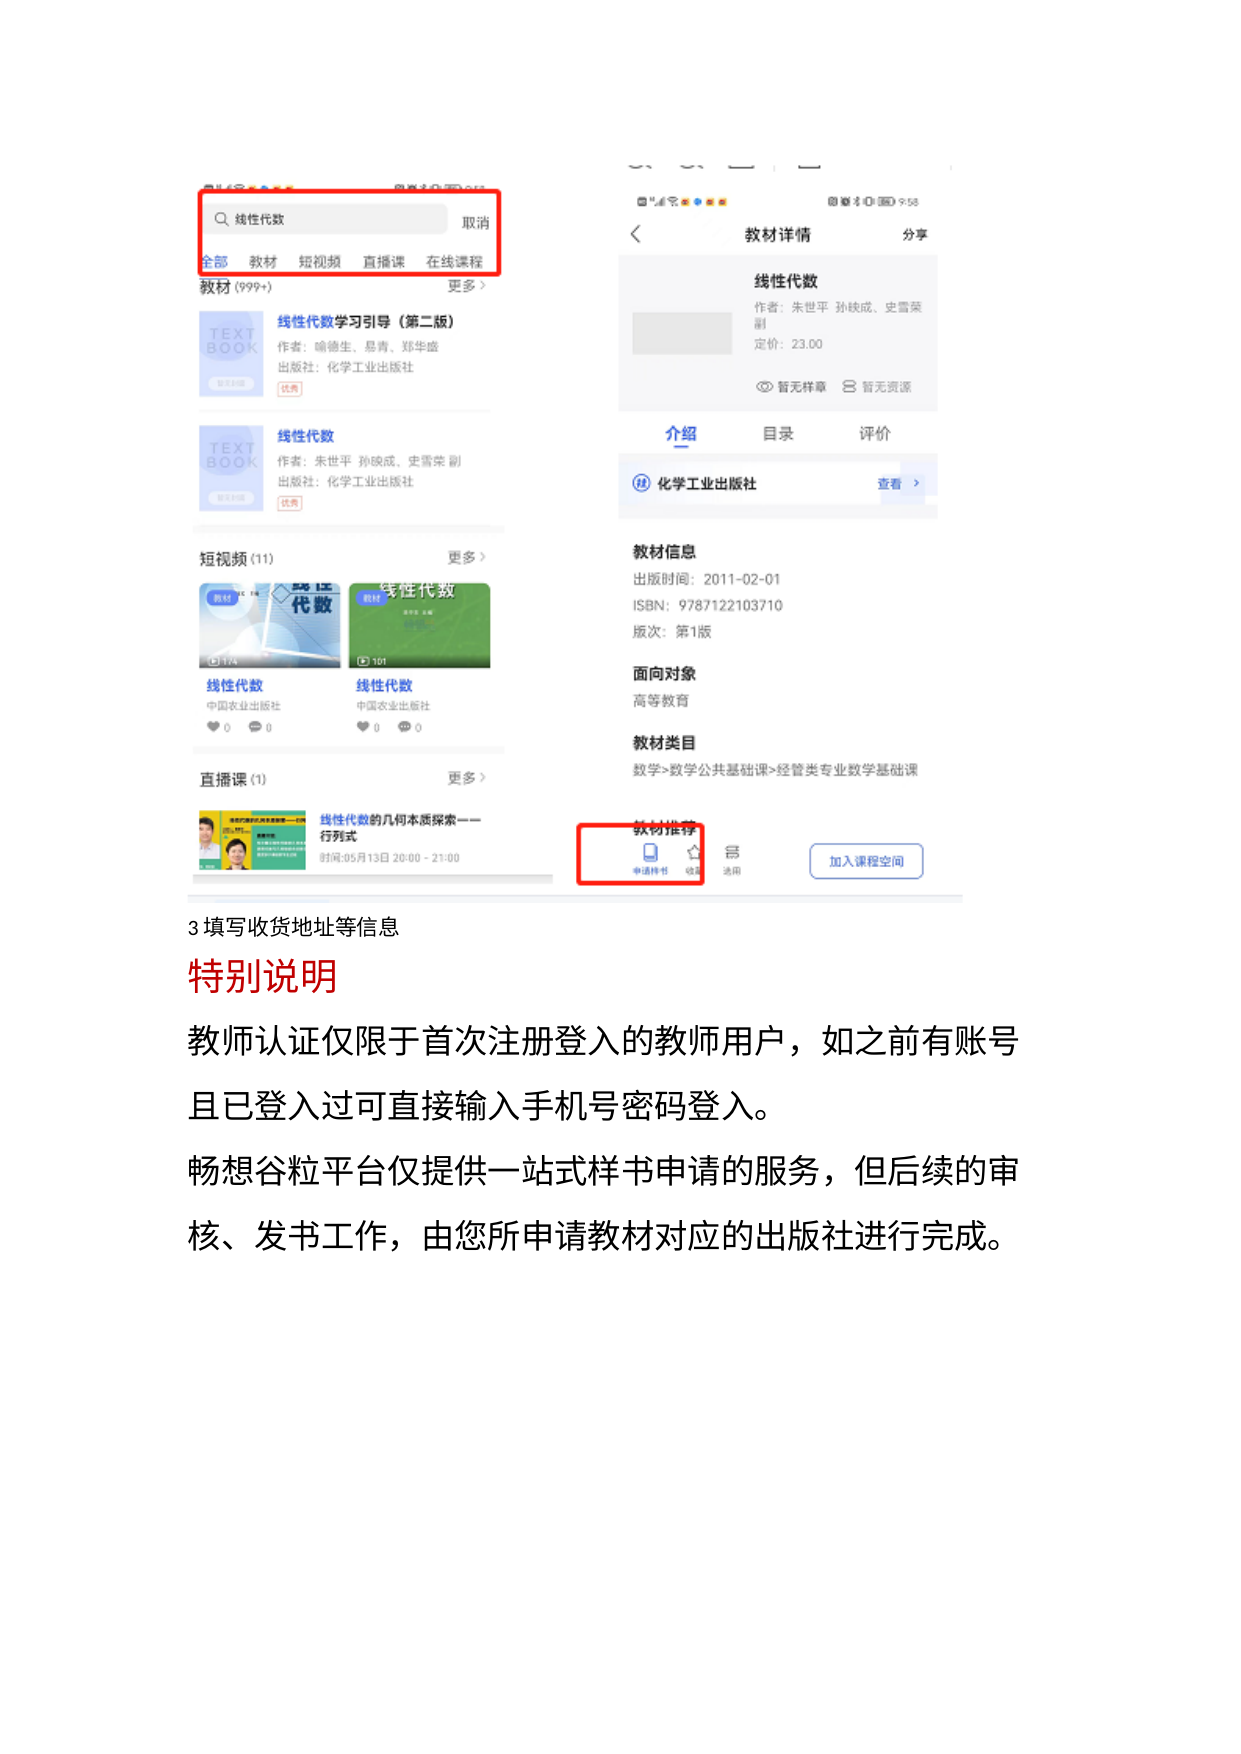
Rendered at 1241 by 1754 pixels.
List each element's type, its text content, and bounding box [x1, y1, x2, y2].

text 3 填写收货地址等信息 [187, 909, 1053, 942]
list 畅想⾕粒平台仅提供⼀站式样书申请的服务，但后续的审核、发书⼯作，由您所申请教材对应的出版社进⾏完成。 [187, 1137, 1053, 1267]
picture [187, 162, 963, 903]
list 教师认证仅限于首次注册登入的教师用户，如之前有账号且已登入过可直接输入手机号密码登入。 [187, 1007, 1053, 1137]
text 特别说明 [187, 942, 1053, 1007]
